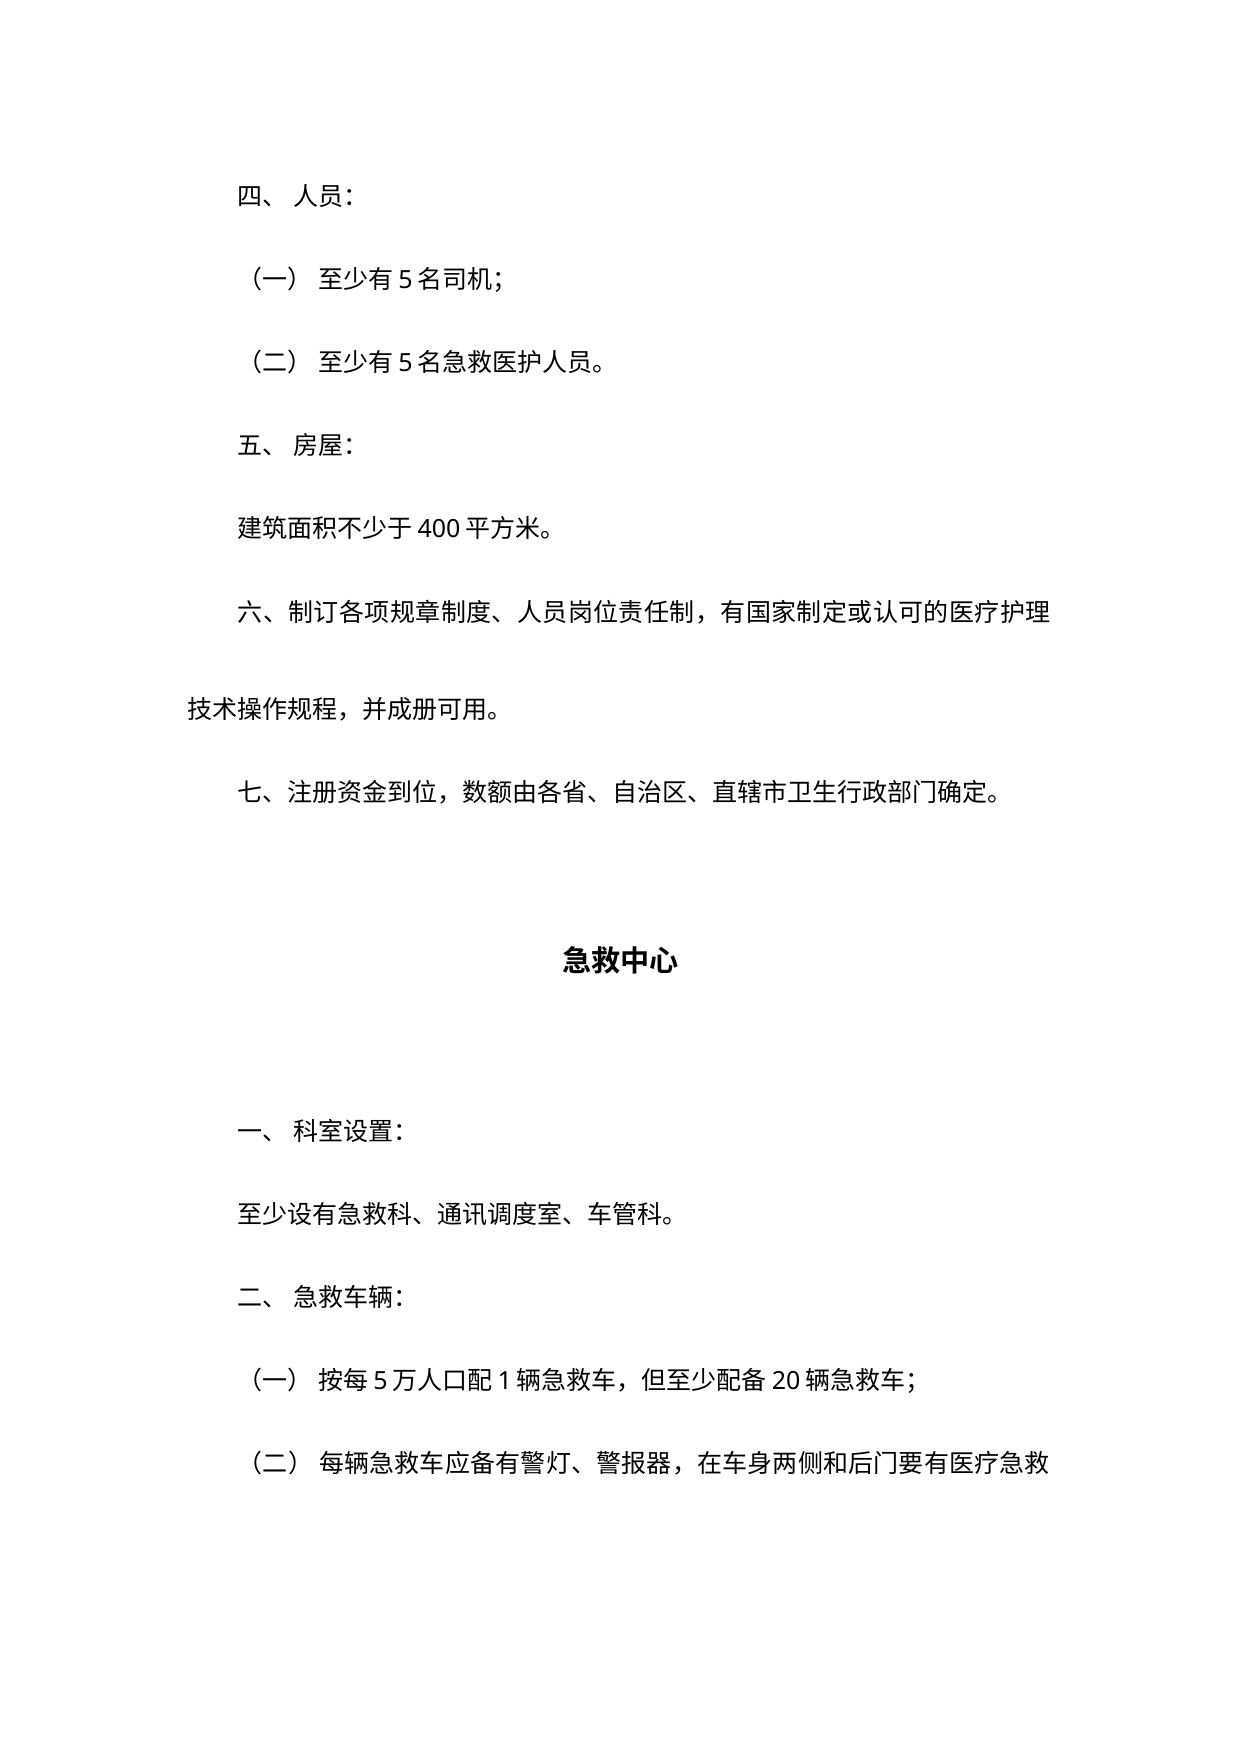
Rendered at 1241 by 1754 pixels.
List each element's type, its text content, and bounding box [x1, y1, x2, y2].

text 二、 急救车辆： [187, 1263, 1053, 1328]
text 一、 科室设置： [187, 1097, 1053, 1162]
text 五、 房屋： [187, 411, 1053, 476]
text （一） 按每5万人口配1辆急救车，但至少配备20辆急救车； [187, 1346, 1053, 1411]
text 急救中心 [187, 926, 1053, 991]
text 四、 人员： [187, 162, 1053, 227]
text 建筑面积不少于400平方米。 [187, 494, 1053, 559]
text （一） 至少有5名司机； [187, 245, 1053, 310]
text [187, 1429, 1053, 1494]
text （二） 至少有5名急救医护人员。 [187, 328, 1053, 393]
text 七、注册资金到位，数额由各省、自治区、直辖市卫生行政部门确定。 [187, 758, 1053, 823]
text 至少设有急救科、通讯调度室、车管科。 [187, 1180, 1053, 1245]
text 六、制订各项规章制度、人员岗位责任制，有国家制定或认可的医疗护理技术操作规程，并成册可用。 [187, 578, 1053, 740]
